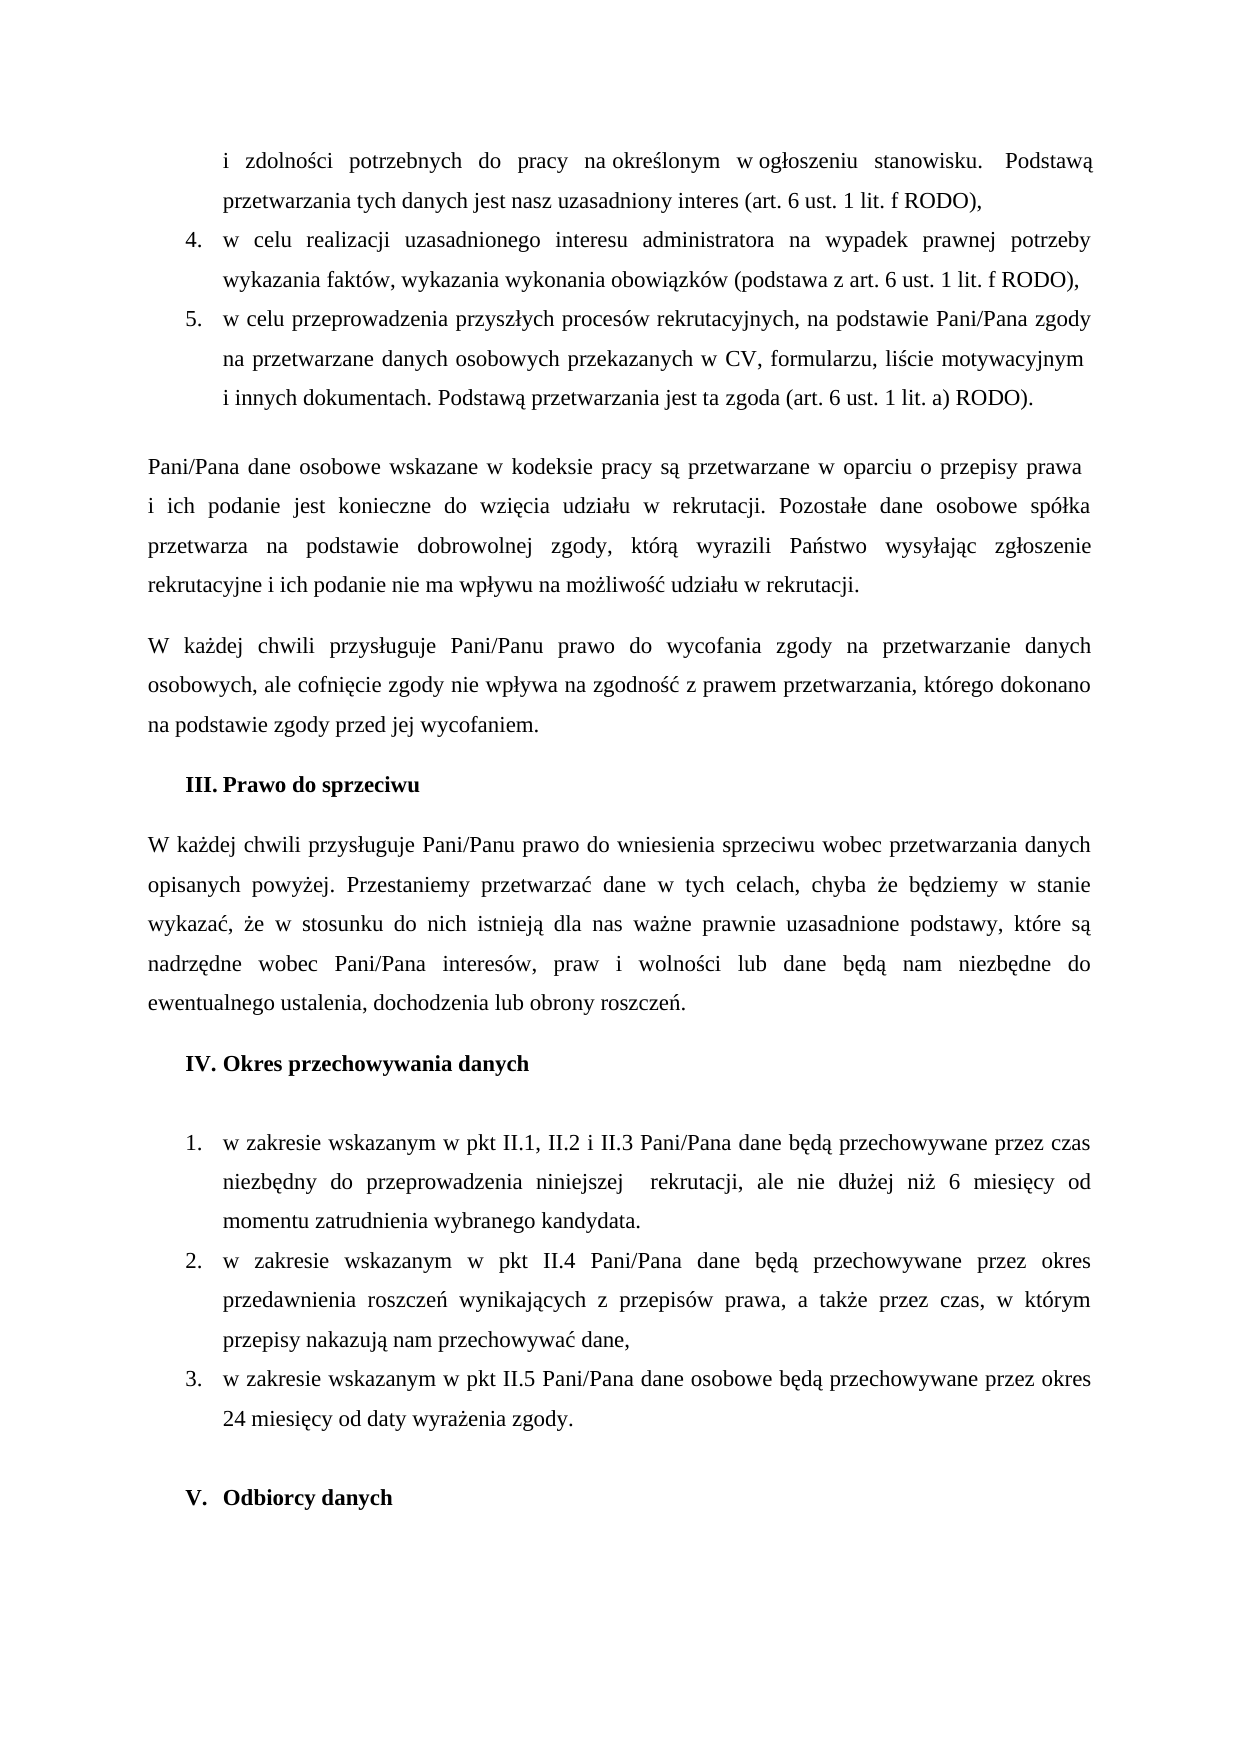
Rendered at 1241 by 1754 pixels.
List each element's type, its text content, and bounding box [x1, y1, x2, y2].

list w celu przeprowadzenia przyszłych procesów rekrutacyjnych, na podstawie Pani/Pana zgody na przetwarzane danych osobowych przekazanych w CV, formularzu, liście motywacyjnym i innych dokumentach. Podstawą przetwarzania jest ta zgoda (art. 6 ust. 1 lit. a) RODO). [185, 306, 1093, 411]
list Prawo do sprzeciwu [185, 771, 1093, 797]
text Pani/Pana dane osobowe wskazane w kodeksie pracy są przetwarzane w oparciu o przepisy prawa i ich podanie jest konieczne do wzięcia udziału w rekrutacji. Pozostałe dane osobowe spółka przetwarza na podstawie dobrowolnej zgody, którą wyrazili Państwo wysyłając zgłoszenie rekrutacyjne i ich podanie nie ma wpływu na możliwość udziału w rekrutacji. [148, 453, 1093, 598]
list Okres przechowywania danych [185, 1050, 1093, 1076]
text W każdej chwili przysługuje Pani/Panu prawo do wniesienia sprzeciwu wobec przetwarzania danych opisanych powyżej. Przestaniemy przetwarzać dane w tych celach, chyba że będziemy w stanie wykazać, że w stosunku do nich istnieją dla nas ważne prawnie uzasadnione podstawy, które są nadrzędne wobec Pani/Pana interesów, praw i wolności lub dane będą nam niezbędne do ewentualnego ustalenia, dochodzenia lub obrony roszczeń. [148, 831, 1093, 1016]
list w zakresie wskazanym w pkt II.1, II.2 i II.3 Pani/Pana dane będą przechowywane przez czas niezbędny do przeprowadzenia niniejszej rekrutacji, ale nie dłużej niż 6 miesięcy od momentu zatrudnienia wybranego kandydata. [185, 1129, 1093, 1234]
text W każdej chwili przysługuje Pani/Panu prawo do wycofania zgody na przetwarzanie danych osobowych, ale cofnięcie zgody nie wpływa na zgodność z prawem przetwarzania, którego dokonano na podstawie zgody przed jej wycofaniem. [148, 632, 1093, 737]
list Odbiorcy danych [185, 1484, 1093, 1510]
list w celu realizacji uzasadnionego interesu administratora na wypadek prawnej potrzeby wykazania faktów, wykazania wykonania obowiązków (podstawa z art. 6 ust. 1 lit. f RODO), [185, 227, 1093, 292]
list w zakresie wskazanym w pkt II.5 Pani/Pana dane osobowe będą przechowywane przez okres 24 miesięcy od daty wyrażenia zgody. [185, 1366, 1093, 1431]
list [185, 148, 1093, 213]
list w zakresie wskazanym w pkt II.4 Pani/Pana dane będą przechowywane przez okres przedawnienia roszczeń wynikających z przepisów prawa, a także przez czas, w którym przepisy nakazują nam przechowywać dane, [185, 1247, 1093, 1352]
